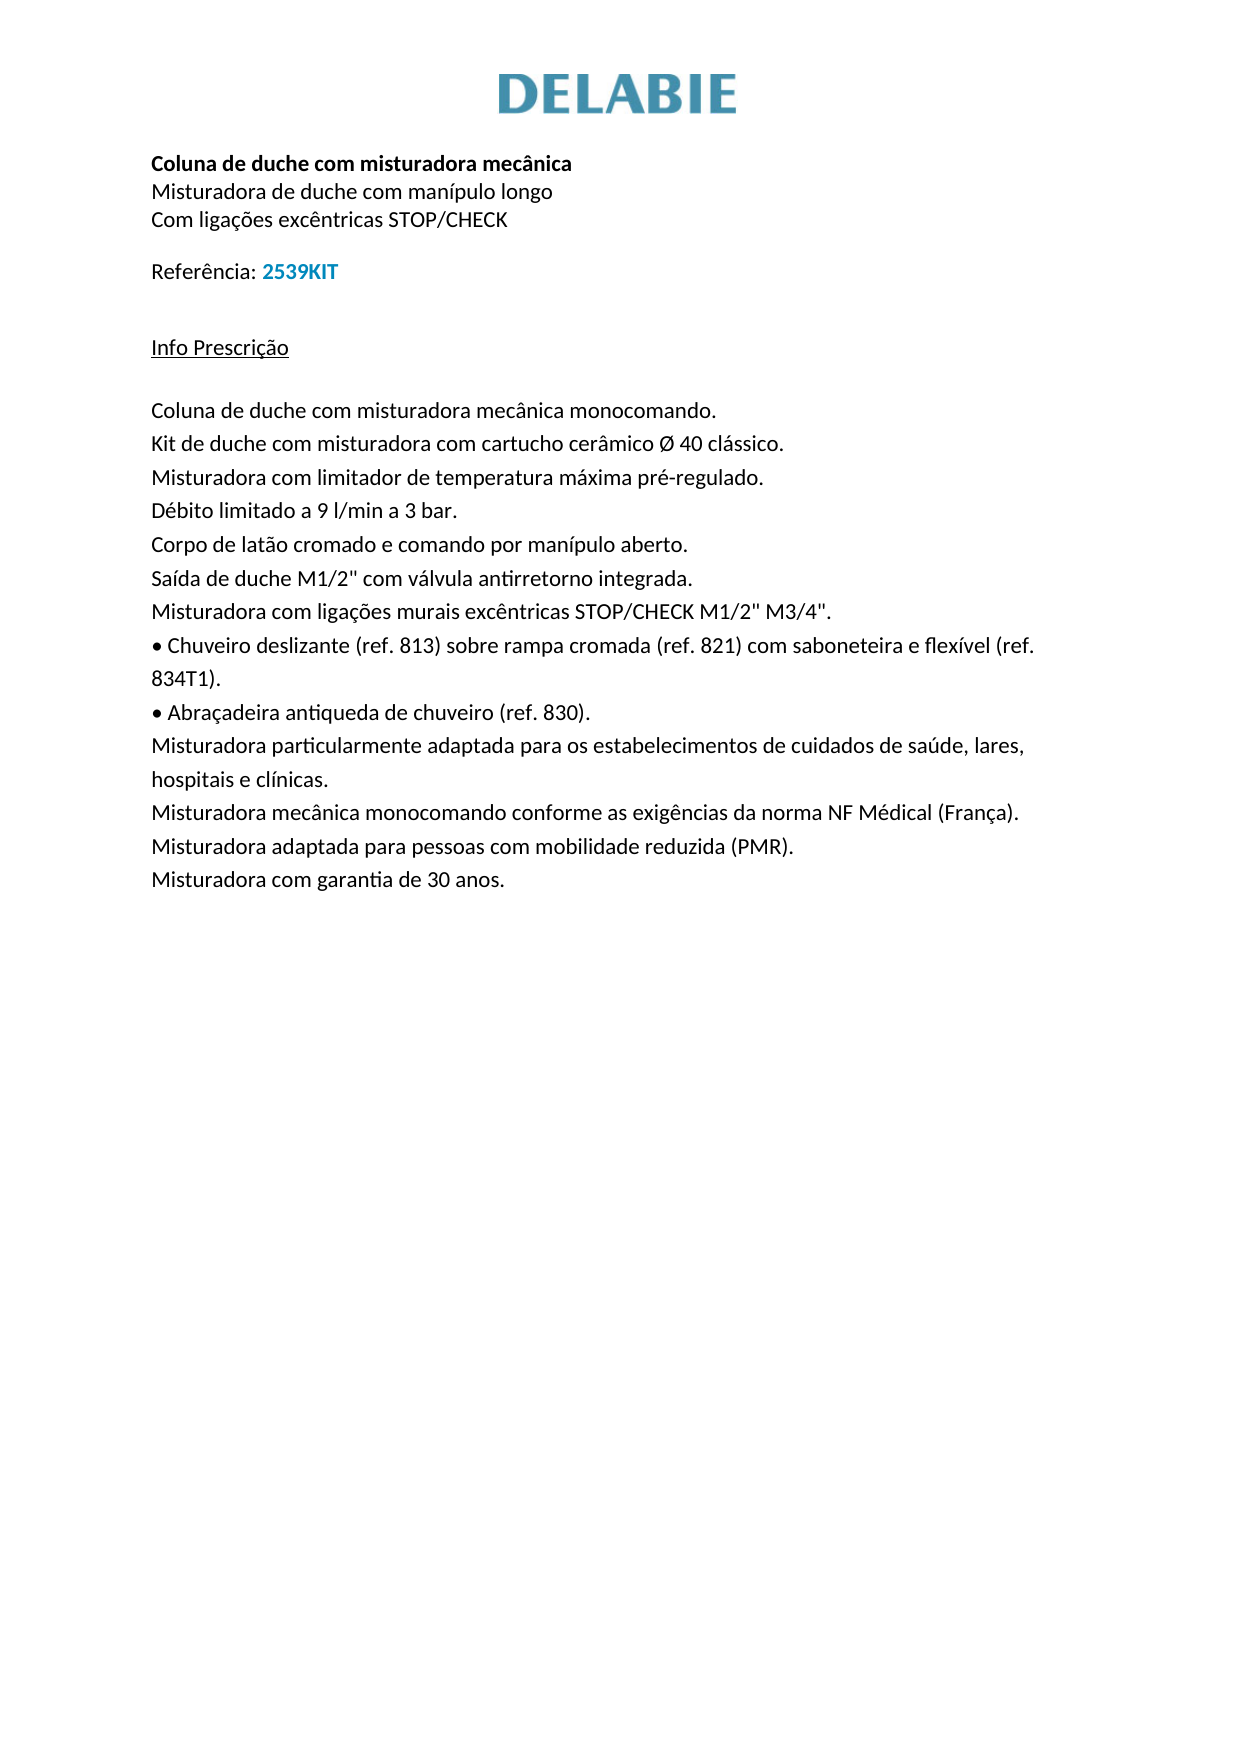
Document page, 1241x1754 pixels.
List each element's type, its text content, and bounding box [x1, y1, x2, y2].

text Misturadora com garantia de 30 anos. [151, 866, 1084, 894]
text Misturadora com ligações murais excêntricas STOP/CHECK M1/2" M3/4". [151, 597, 1084, 625]
text Misturadora mecânica monocomando conforme as exigências da norma NF Médical (França). [151, 798, 1084, 827]
text Misturadora particularmente adaptada para os estabelecimentos de cuidados de saúde, lares, hospitais e clínicas. [151, 731, 1084, 793]
text Corpo de latão cromado e comando por manípulo aberto. [151, 530, 1084, 558]
text Saída de duche M1/2" com válvula antirretorno integrada. [151, 564, 1084, 592]
text Kit de duche com misturadora com cartucho cerâmico Ø 40 clássico. [151, 429, 1084, 458]
text Débito limitado a 9 l/min a 3 bar. [151, 497, 1084, 525]
picture [497, 74, 738, 114]
text Misturadora com limitador de temperatura máxima pré-regulado. [151, 463, 1084, 491]
text • Chuveiro deslizante (ref. 813) sobre rampa cromada (ref. 821) com saboneteira e flexível (ref. 834T1). [151, 631, 1084, 692]
text Misturadora adaptada para pessoas com mobilidade reduzida (PMR). [151, 832, 1084, 860]
text Com ligações excêntricas STOP/CHECK [151, 205, 1084, 233]
text Coluna de duche com misturadora mecânica monocomando. [151, 396, 1084, 424]
text • Abraçadeira antiqueda de chuveiro (ref. 830). [151, 698, 1084, 726]
text Referência: 2539KIT [151, 257, 1084, 285]
text Info Prescrição [151, 333, 1084, 361]
text Misturadora de duche com manípulo longo [151, 177, 1084, 205]
text Coluna de duche com misturadora mecânica [151, 149, 1084, 177]
